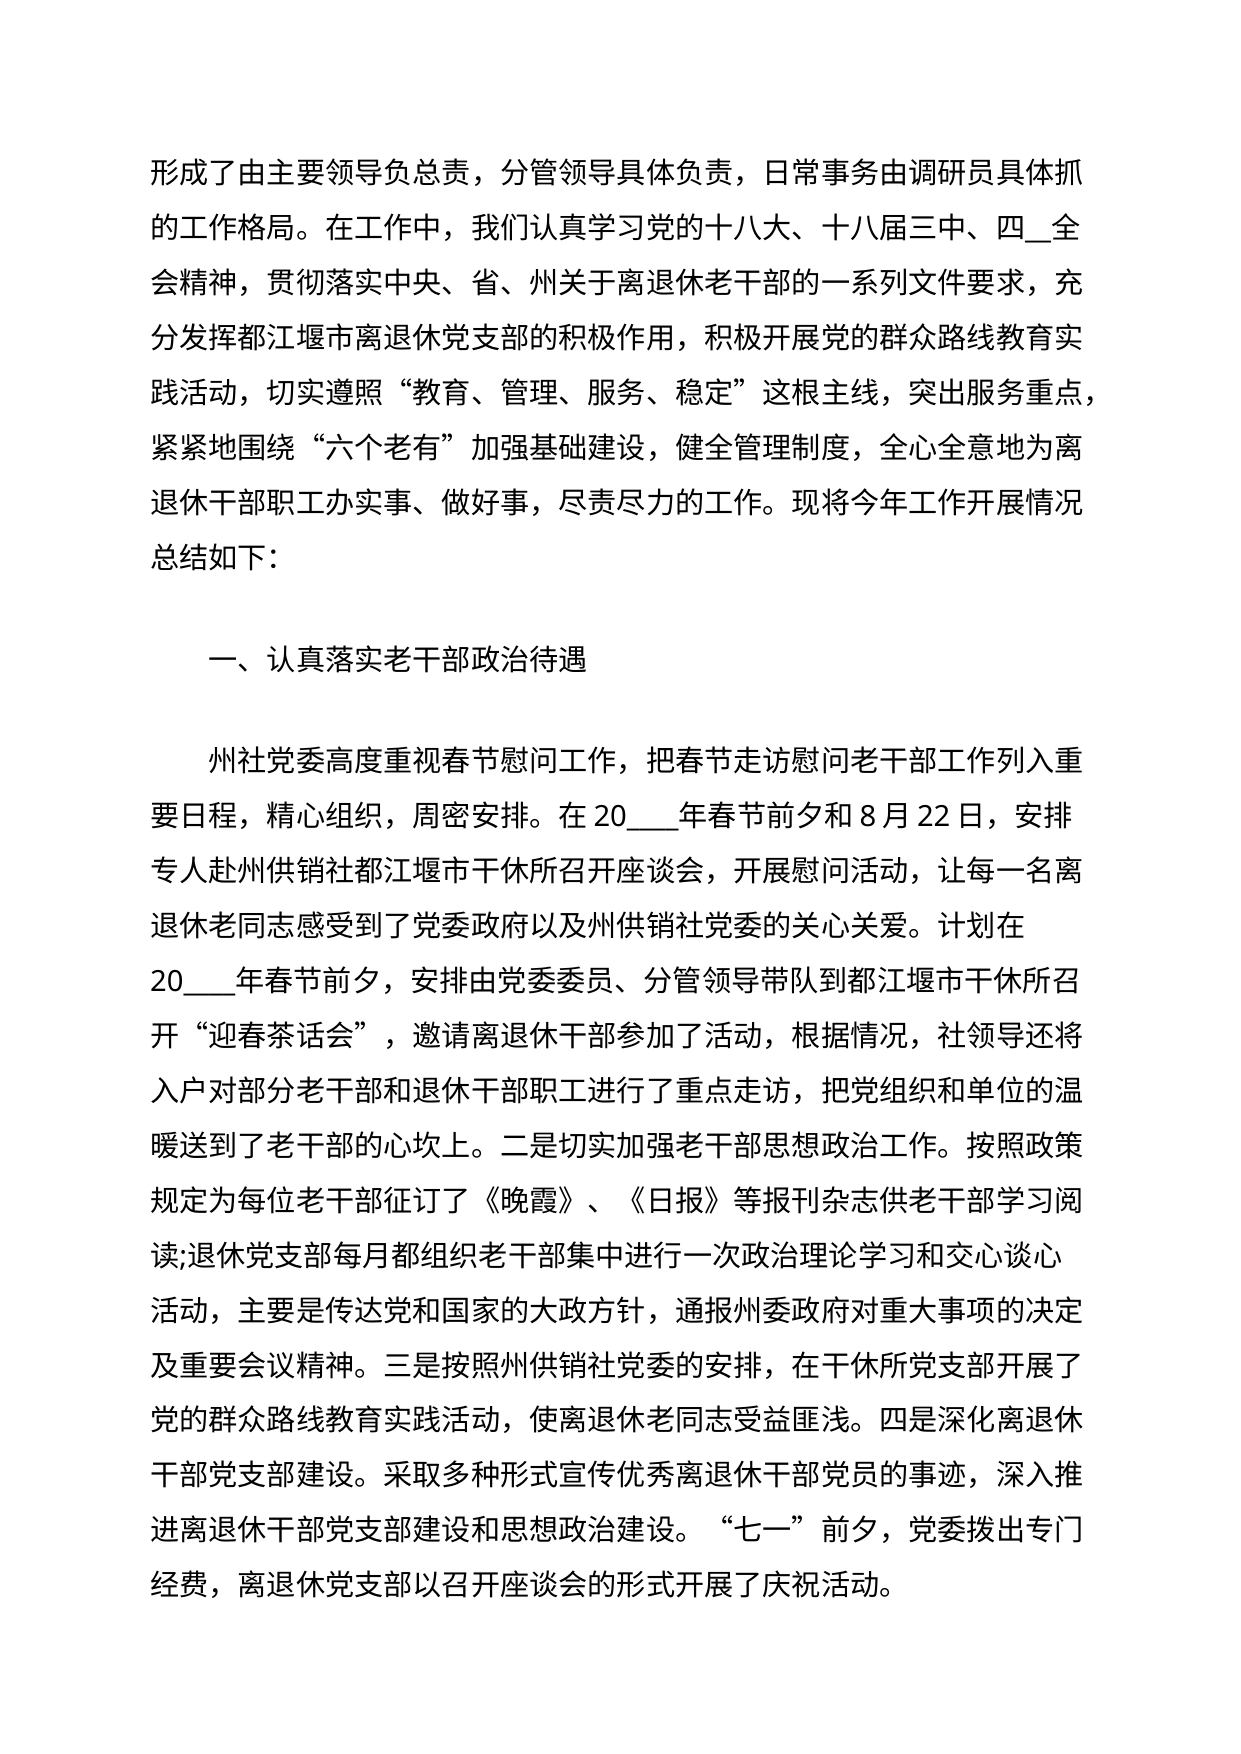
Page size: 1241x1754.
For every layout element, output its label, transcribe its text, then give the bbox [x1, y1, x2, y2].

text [150, 150, 1090, 577]
text 州社党委高度重视春节慰问工作，把春节走访慰问老干部工作列入重要日程，精心组织，周密安排。在20____年春节前夕和8月22日，安排专人赴州供销社都江堰市干休所召开座谈会，开展慰问活动，让每一名离退休老同志感受到了党委政府以及州供销社党委的关心关爱。计划在20____年春节前夕，安排由党委委员、分管领导带队到都江堰市干休所召开“迎春茶话会”，邀请离退休干部参加了活动，根据情况，社领导还将入户对部分老干部和退休干部职工进行了重点走访，把党组织和单位的温暖送到了老干部的心坎上。二是切实加强老干部思想政治工作。按照政策规定为每位老干部征订了《晚霞》、《日报》等报刊杂志供老干部学习阅读;退休党支部每月都组织老干部集中进行一次政治理论学习和交心谈心活动，主要是传达党和国家的大政方针，通报州委政府对重大事项的决定及重要会议精神。三是按照州供销社党委的安排，在干休所党支部开展了党的群众路线教育实践活动，使离退休老同志受益匪浅。四是深化离退休干部党支部建设。采取多种形式宣传优秀离退休干部党员的事迹，深入推进离退休干部党支部建设和思想政治建设。“七一”前夕，党委拨出专门经费，离退休党支部以召开座谈会的形式开展了庆祝活动。 [150, 738, 1090, 1604]
text 一、认真落实老干部政治待遇 [150, 636, 1090, 678]
